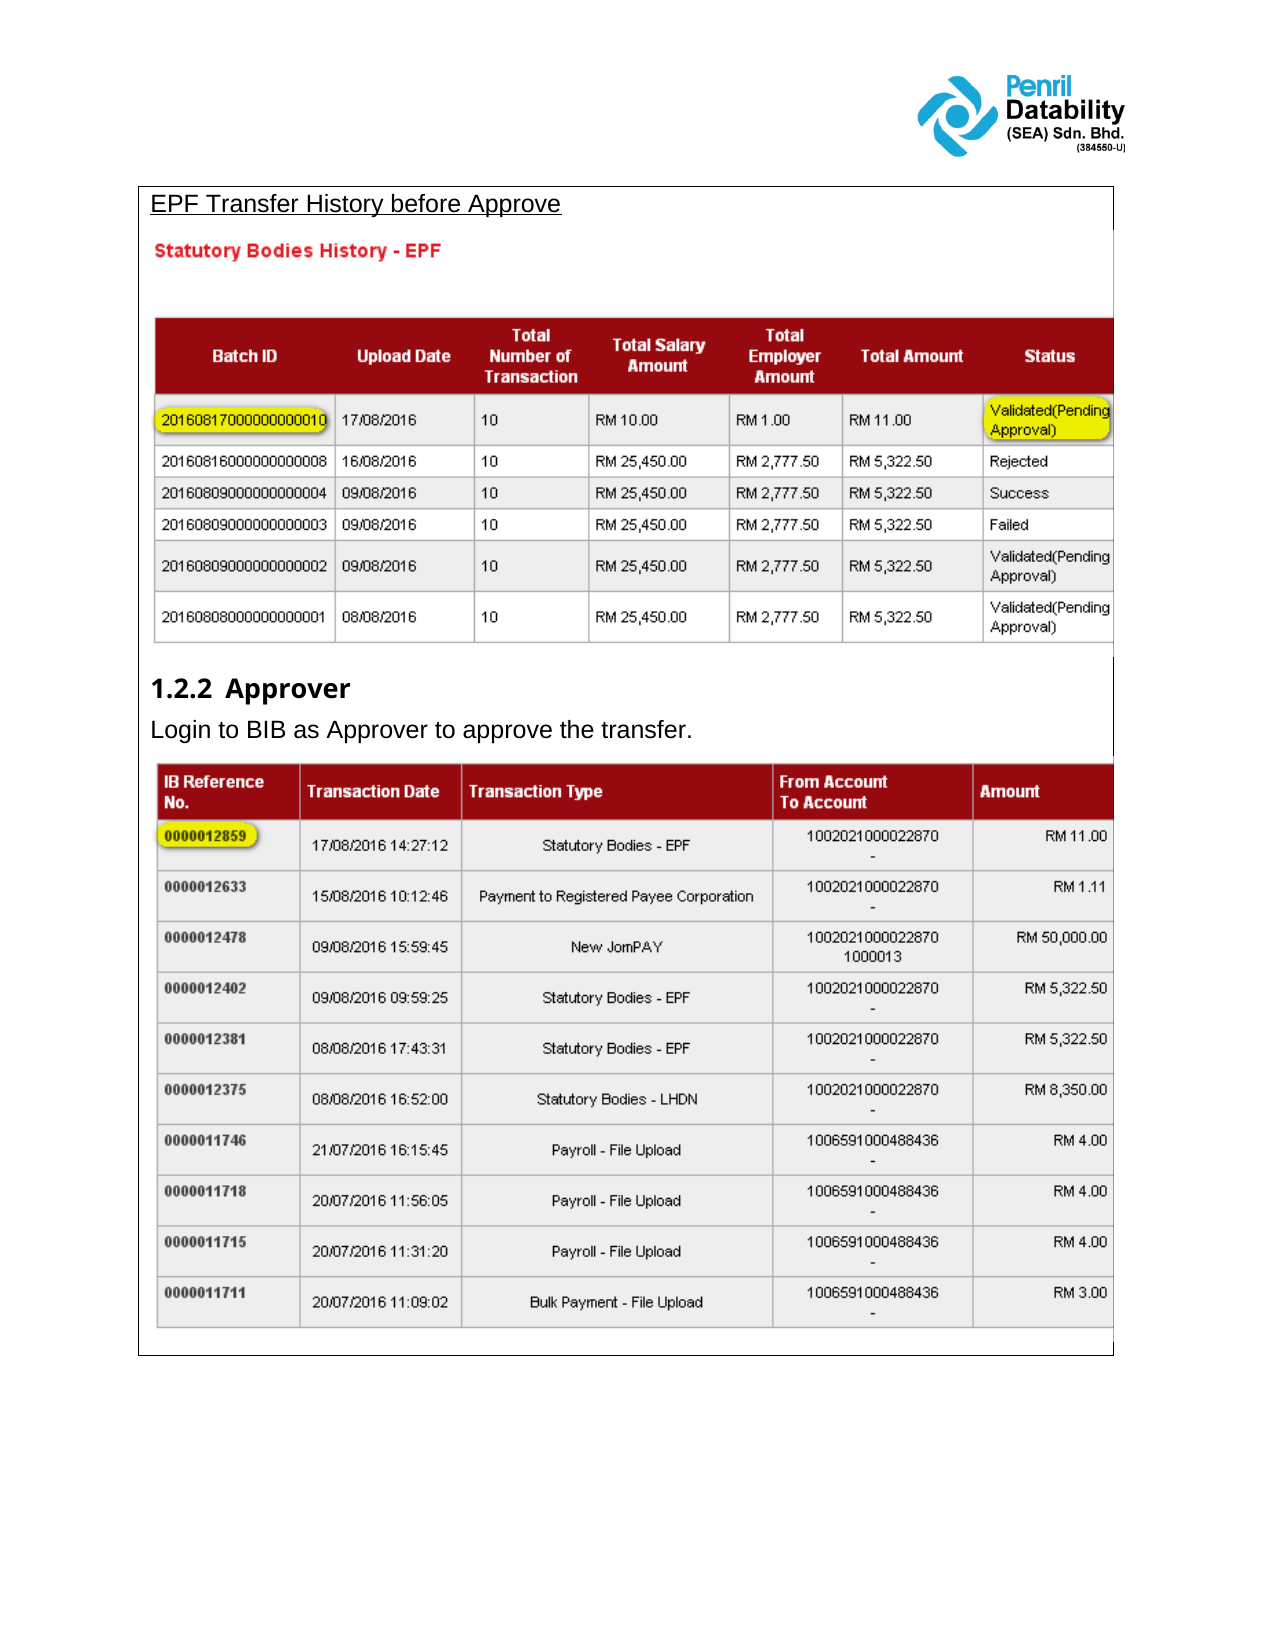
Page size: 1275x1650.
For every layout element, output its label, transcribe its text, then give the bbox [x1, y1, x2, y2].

picture [917, 75, 1125, 157]
picture [150, 230, 1114, 657]
picture [150, 756, 1114, 1342]
